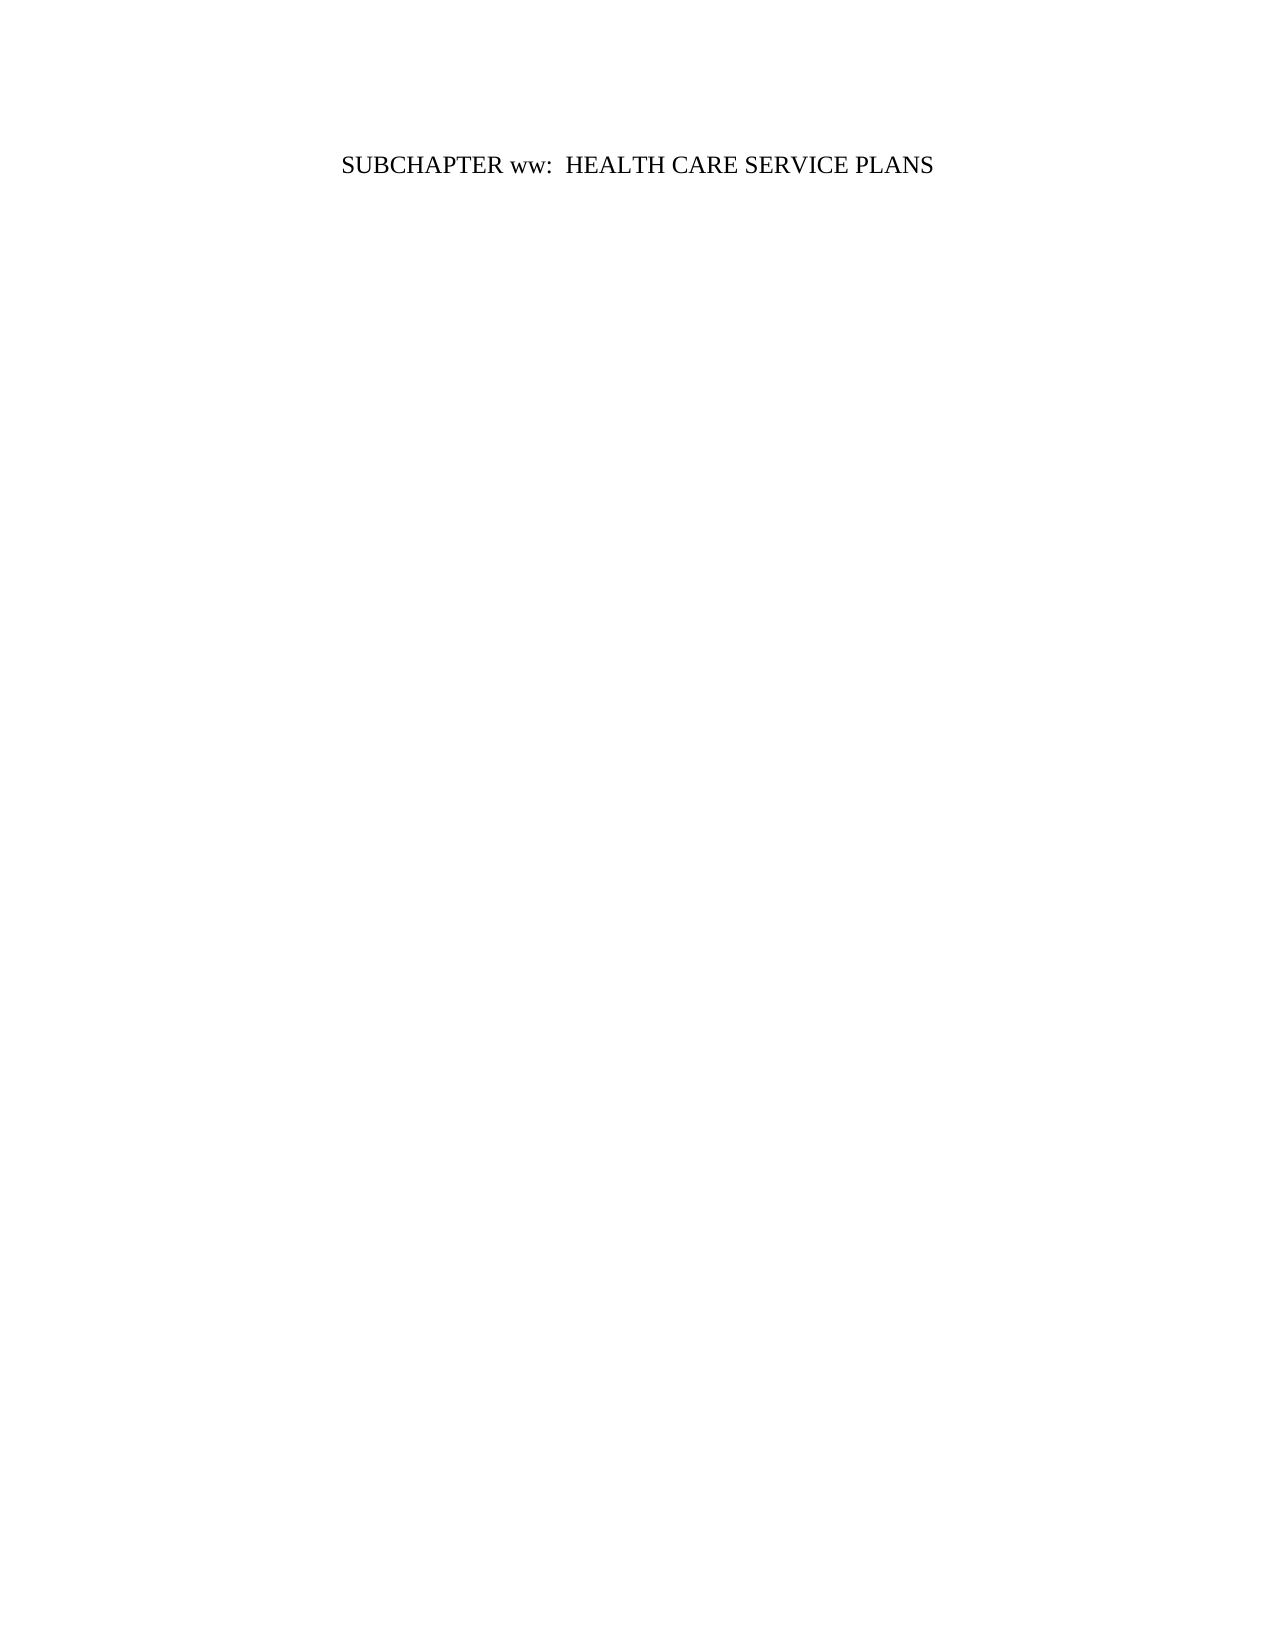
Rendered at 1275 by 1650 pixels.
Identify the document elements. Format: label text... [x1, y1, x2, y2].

text SUBCHAPTER ww: HEALTH CARE SERVICE PLANS [150, 150, 1125, 179]
